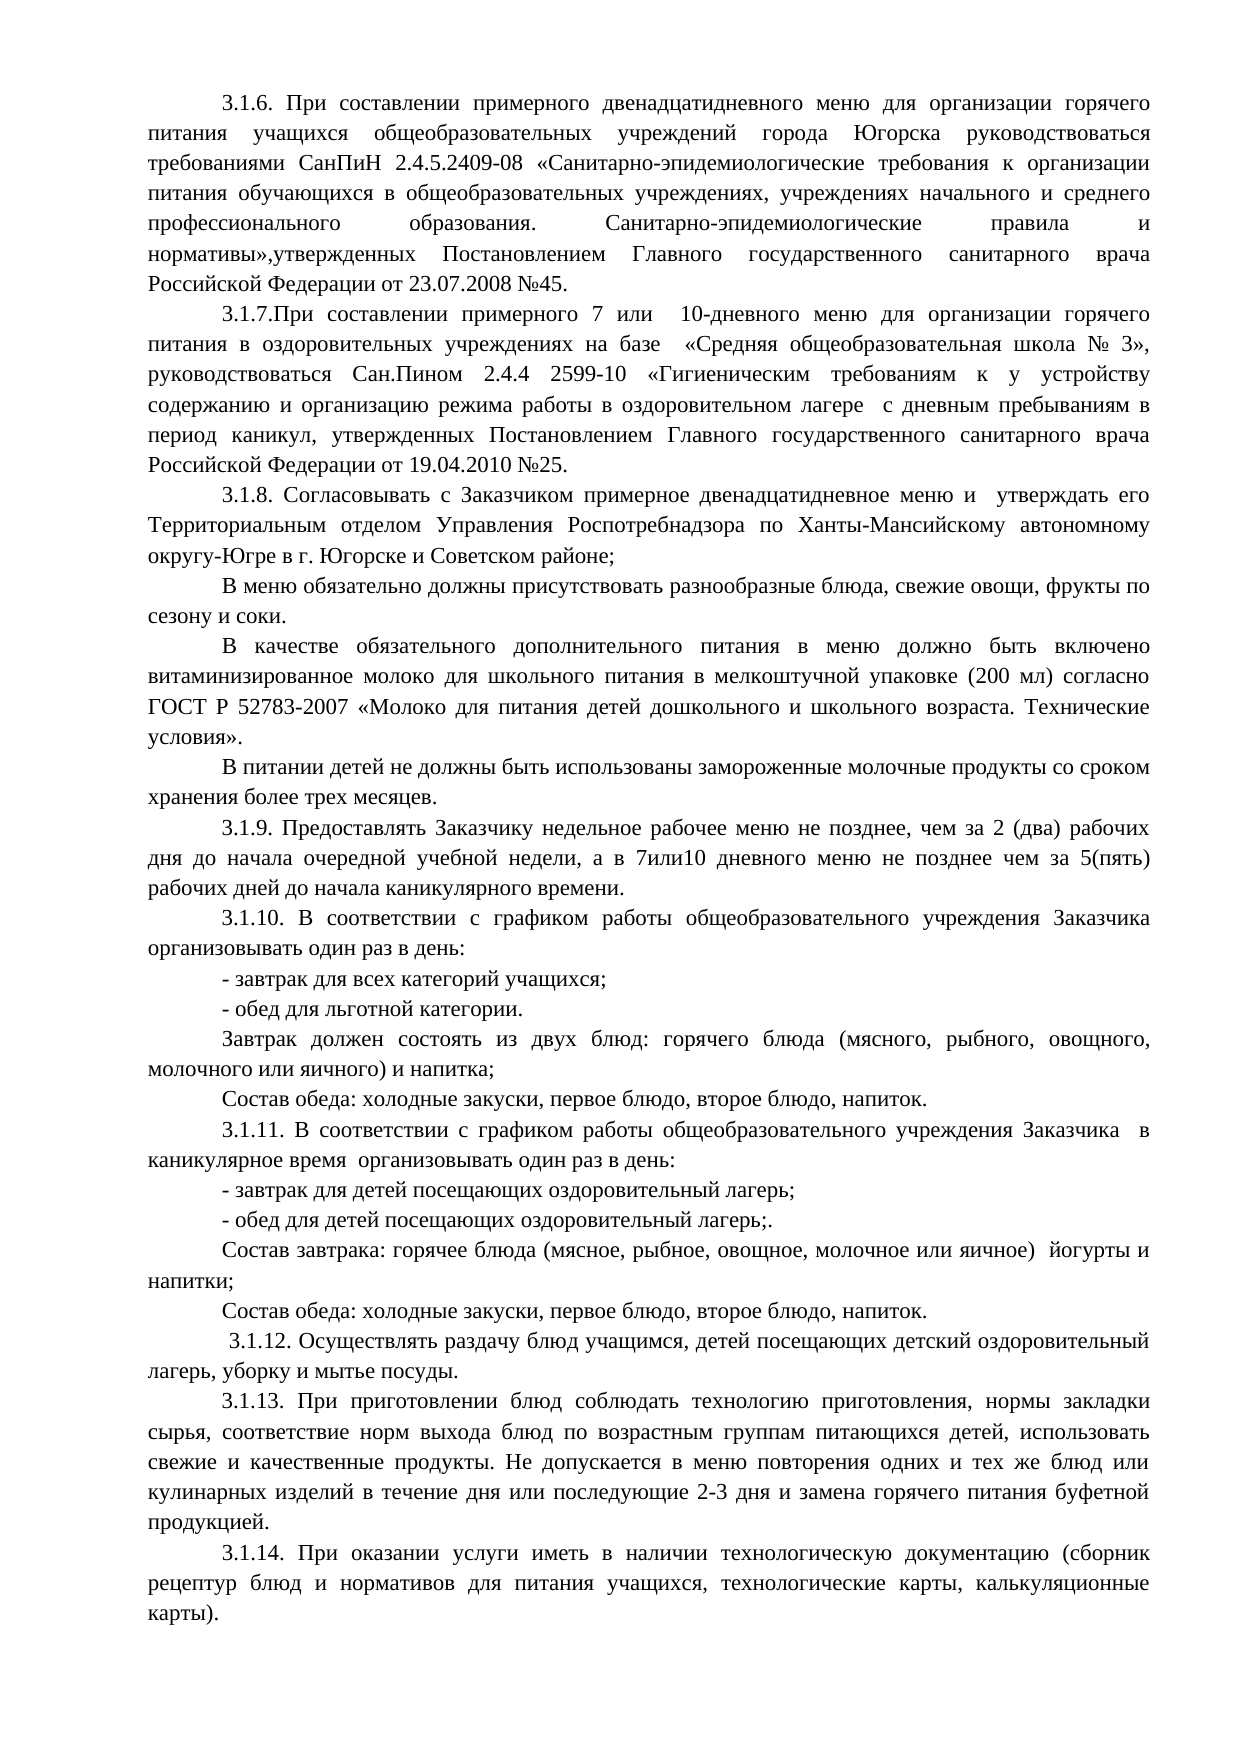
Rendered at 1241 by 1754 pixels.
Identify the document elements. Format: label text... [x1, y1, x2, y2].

text 3.1.7.При составлении примерного 7 или 10-дневного меню для организации горячего питания в оздоровительных учреждениях на базе «Средняя общеобразовательная школа № 3», руководствоваться Сан.Пином 2.4.4 2599-10 «Гигиеническим требованиям к у устройству содержанию и организацию режима работы в оздоровительном лагере с дневным пребываниям в период каникул, утвержденных Постановлением Главного государственного санитарного врача Российской Федерации от 19.04.2010 №25. [148, 300, 1152, 477]
text В питании детей не должны быть использованы замороженные молочные продукты со сроком хранения более трех месяцев. [148, 753, 1152, 810]
text - обед для льготной категории. [148, 995, 1152, 1021]
text Завтрак должен состоять из двух блюд: горячего блюда (мясного, рыбного, овощного, молочного или яичного) и напитка; [148, 1025, 1152, 1082]
text - завтрак для детей посещающих оздоровительный лагерь; [148, 1176, 1152, 1202]
text В качестве обязательного дополнительного питания в меню должно быть включено витаминизированное молоко для школьного питания в мелкоштучной упаковке (200 мл) согласно ГОСТ Р 52783-2007 «Молоко для питания детей дошкольного и школьного возраста. Технические условия». [148, 632, 1152, 749]
text 3.1.12. Осуществлять раздачу блюд учащимся, детей посещающих детский оздоровительный лагерь, уборку и мытье посуды. [148, 1327, 1152, 1384]
text - завтрак для всех категорий учащихся; [148, 965, 1152, 991]
text 3.1.6. При составлении примерного двенадцатидневного меню для организации горячего питания учащихся общеобразовательных учреждений города Югорска руководствоваться требованиями СанПиН 2.4.5.2409-08 «Санитарно-эпидемиологические требования к организации питания обучающихся в общеобразовательных учреждениях, учреждениях начального и среднего профессионального образования. Санитарно-эпидемиологические правила и нормативы»,утвержденных Постановлением Главного государственного санитарного врача Российской Федерации от 23.07.2008 №45. [148, 89, 1152, 296]
text 3.1.13. При приготовлении блюд соблюдать технологию приготовления, нормы закладки сырья, соответствие норм выхода блюд по возрастным группам питающихся детей, использовать свежие и качественные продукты. Не допускается в меню повторения одних и тех же блюд или кулинарных изделий в течение дня или последующие 2-3 дня и замена горячего питания буфетной продукцией. [148, 1388, 1152, 1535]
text В меню обязательно должны присутствовать разнообразные блюда, свежие овощи, фрукты по сезону и соки. [148, 572, 1152, 628]
text - обед для детей посещающих оздоровительный лагерь;. [148, 1206, 1152, 1233]
text 3.1.11. В соответствии с графиком работы общеобразовательного учреждения Заказчика в каникулярное время организовывать один раз в день: [148, 1116, 1152, 1172]
text Состав обеда: холодные закуски, первое блюдо, второе блюдо, напиток. [148, 1297, 1152, 1323]
text Состав обеда: холодные закуски, первое блюдо, второе блюдо, напиток. [148, 1086, 1152, 1112]
text 3.1.10. В соответствии с графиком работы общеобразовательного учреждения Заказчика организовывать один раз в день: [148, 904, 1152, 961]
text 3.1.8. Согласовывать с Заказчиком примерное двенадцатидневное меню и утверждать его Территориальным отделом Управления Роспотребнадзора по Ханты-Мансийскому автономному округу-Югре в г. Югорске и Советском районе; [148, 481, 1152, 568]
text 3.1.14. При оказании услуги иметь в наличии технологическую документацию (сборник рецептур блюд и нормативов для питания учащихся, технологические карты, калькуляционные карты). [148, 1539, 1152, 1625]
text 3.1.9. Предоставлять Заказчику недельное рабочее меню не позднее, чем за 2 (два) рабочих дня до начала очередной учебной недели, а в 7или10 дневного меню не позднее чем за 5(пять) рабочих дней до начала каникулярного времени. [148, 814, 1152, 900]
text Состав завтрака: горячее блюда (мясное, рыбное, овощное, молочное или яичное) йогурты и напитки; [148, 1237, 1152, 1293]
